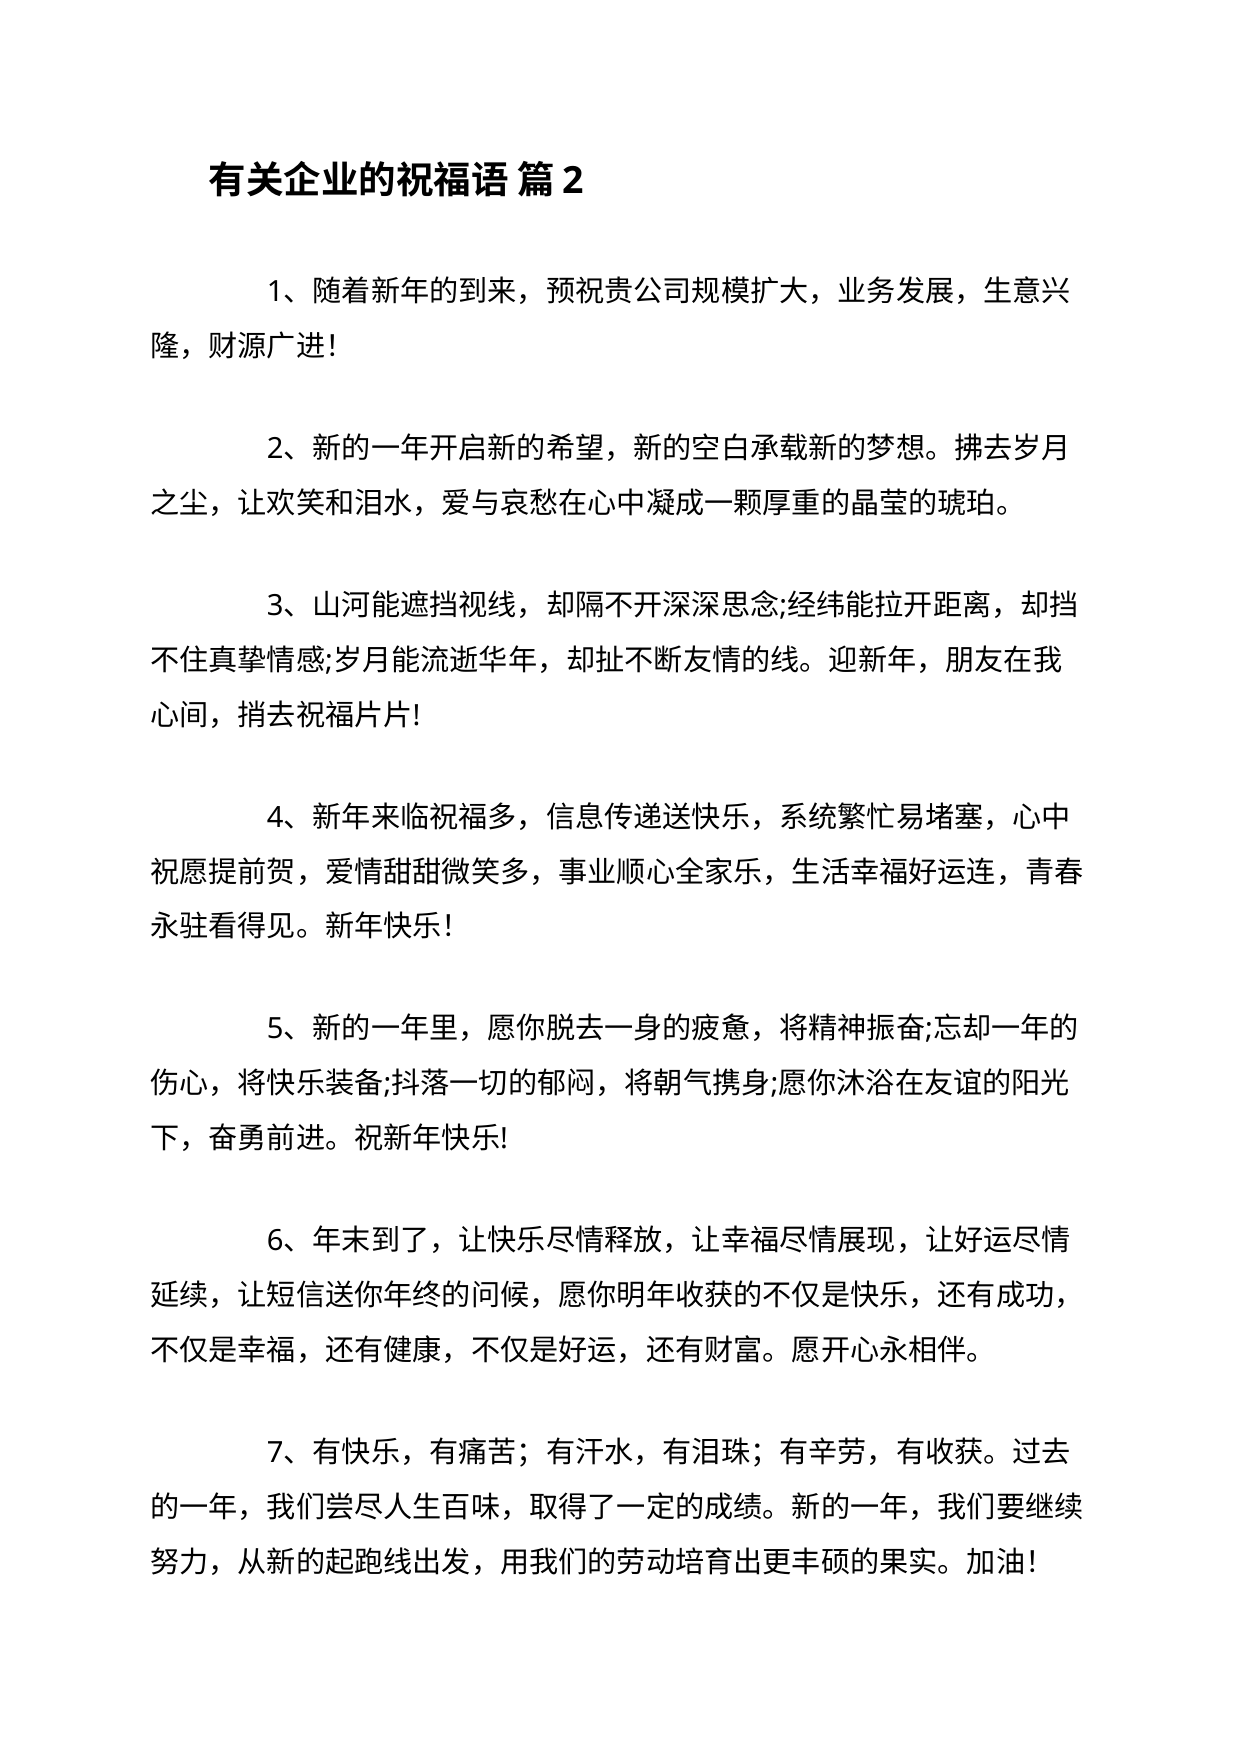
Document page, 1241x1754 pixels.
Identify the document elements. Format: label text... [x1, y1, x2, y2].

text 1、随着新年的到来，预祝贵公司规模扩大，业务发展，生意兴隆，财源广进！ [150, 268, 1090, 365]
text 5、新的一年里，愿你脱去一身的疲惫，将精神振奋;忘却一年的伤心，将快乐装备;抖落一切的郁闷，将朝气携身;愿你沐浴在友谊的阳光下，奋勇前进。祝新年快乐! [150, 1005, 1090, 1157]
text 有关企业的祝福语 篇2 [150, 150, 1090, 204]
text 4、新年来临祝福多，信息传递送快乐，系统繁忙易堵塞，心中祝愿提前贺，爱情甜甜微笑多，事业顺心全家乐，生活幸福好运连，青春永驻看得见。新年快乐！ [150, 793, 1090, 945]
text 7、有快乐，有痛苦；有汗水，有泪珠；有辛劳，有收获。过去的一年，我们尝尽人生百味，取得了一定的成绩。新的一年，我们要继续努力，从新的起跑线出发，用我们的劳动培育出更丰硕的果实。加油！ [150, 1428, 1090, 1581]
text 6、年末到了，让快乐尽情释放，让幸福尽情展现，让好运尽情延续，让短信送你年终的问候，愿你明年收获的不仅是快乐，还有成功，不仅是幸福，还有健康，不仅是好运，还有财富。愿开心永相伴。 [150, 1217, 1090, 1369]
text 2、新的一年开启新的希望，新的空白承载新的梦想。拂去岁月之尘，让欢笑和泪水，爱与哀愁在心中凝成一颗厚重的晶莹的琥珀。 [150, 424, 1090, 522]
text 3、山河能遮挡视线，却隔不开深深思念;经纬能拉开距离，却挡不住真挚情感;岁月能流逝华年，却扯不断友情的线。迎新年，朋友在我心间，捎去祝福片片! [150, 581, 1090, 733]
